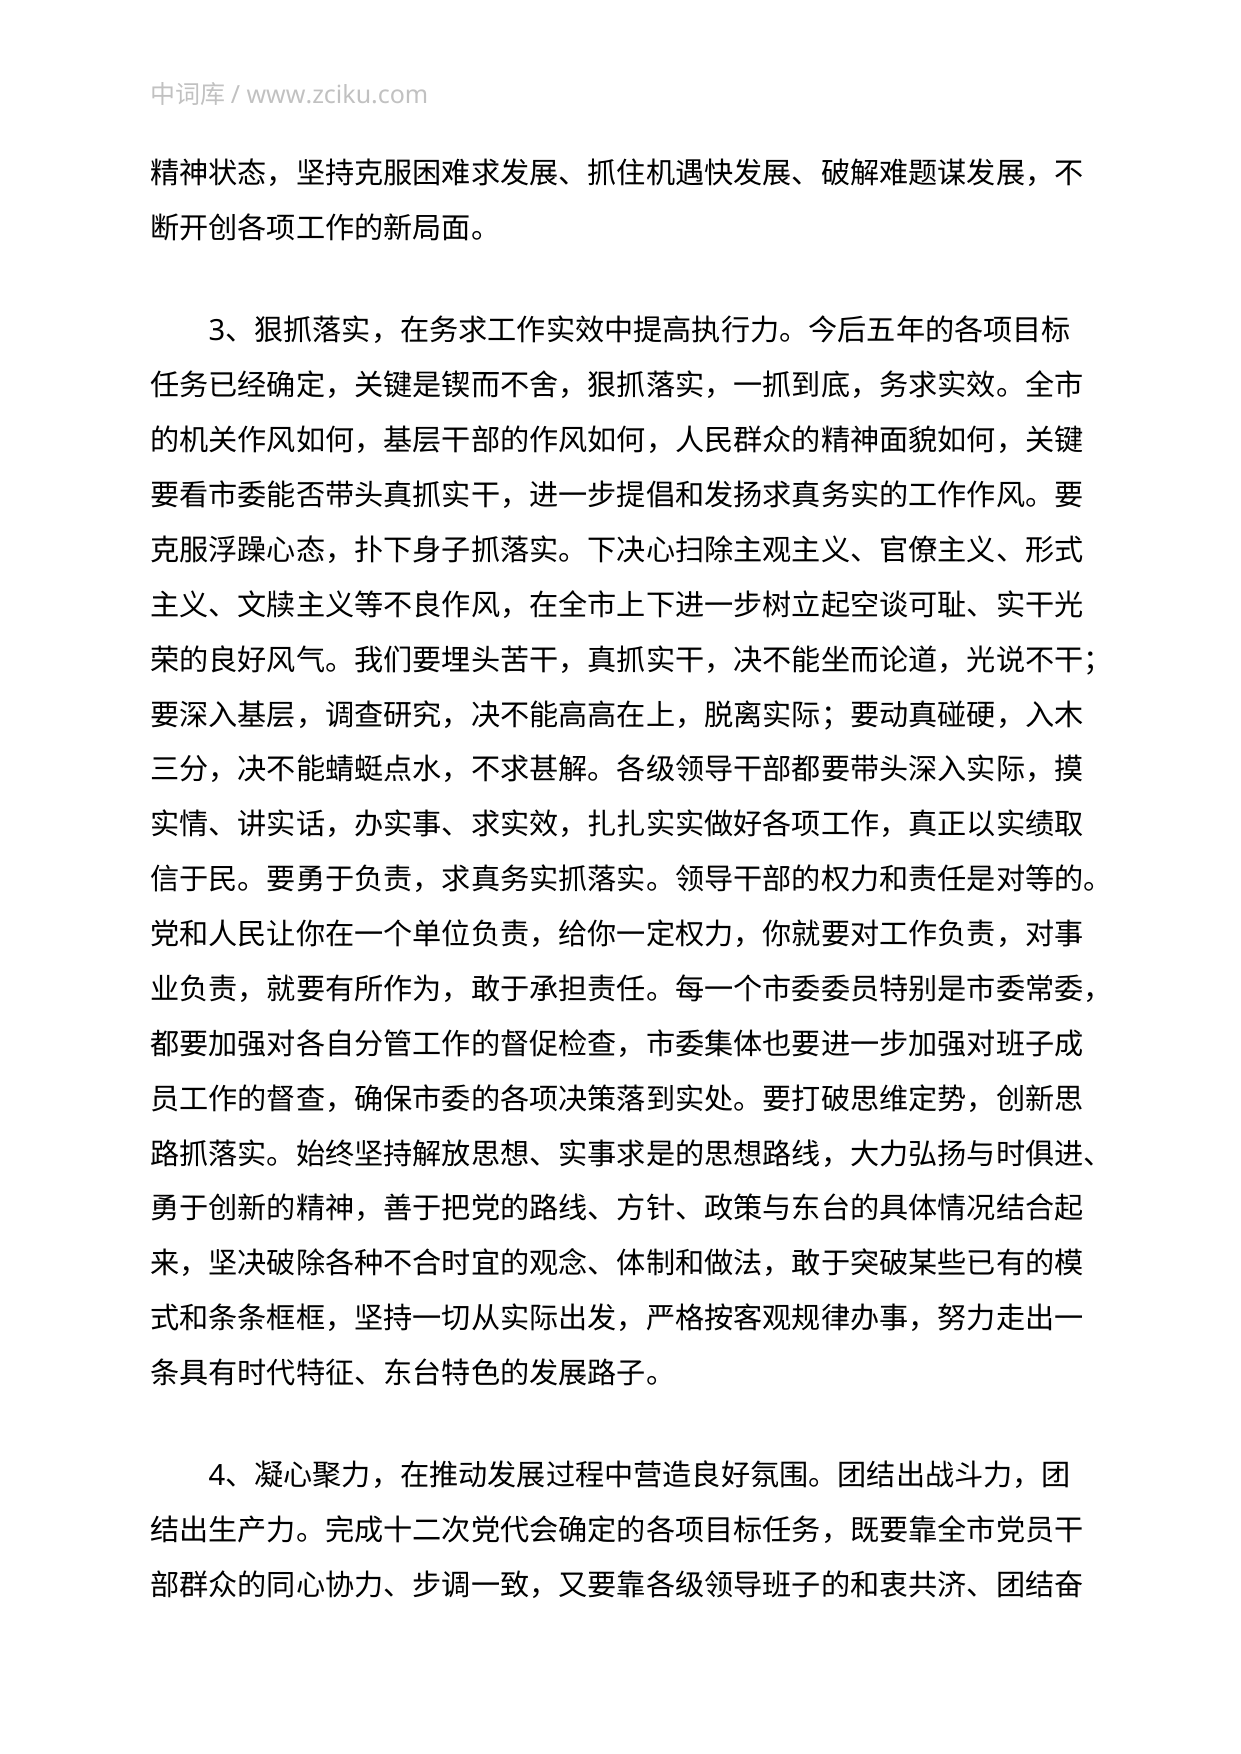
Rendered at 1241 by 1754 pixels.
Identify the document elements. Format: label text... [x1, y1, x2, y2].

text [150, 1452, 1090, 1604]
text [150, 150, 1090, 247]
text 3、狠抓落实，在务求工作实效中提高执行力。今后五年的各项目标任务已经确定，关键是锲而不舍，狠抓落实，一抓到底，务求实效。全市的机关作风如何，基层干部的作风如何，人民群众的精神面貌如何，关键要看市委能否带头真抓实干，进一步提倡和发扬求真务实的工作作风。要克服浮躁心态，扑下身子抓落实。下决心扫除主观主义、官僚主义、形式主义、文牍主义等不良作风，在全市上下进一步树立起空谈可耻、实干光荣的良好风气。我们要埋头苦干，真抓实干，决不能坐而论道，光说不干；要深入基层，调查研究，决不能高高在上，脱离实际；要动真碰硬，入木三分，决不能蜻蜓点水，不求甚解。各级领导干部都要带头深入实际，摸实情、讲实话，办实事、求实效，扎扎实实做好各项工作，真正以实绩取信于民。要勇于负责，求真务实抓落实。领导干部的权力和责任是对等的。党和人民让你在一个单位负责，给你一定权力，你就要对工作负责，对事业负责，就要有所作为，敢于承担责任。每一个市委委员特别是市委常委，都要加强对各自分管工作的督促检查，市委集体也要进一步加强对班子成员工作的督查，确保市委的各项决策落到实处。要打破思维定势，创新思路抓落实。始终坚持解放思想、实事求是的思想路线，大力弘扬与时俱进、勇于创新的精神，善于把党的路线、方针、政策与东台的具体情况结合起来，坚决破除各种不合时宜的观念、体制和做法，敢于突破某些已有的模式和条条框框，坚持一切从实际出发，严格按客观规律办事，努力走出一条具有时代特征、东台特色的发展路子。 [150, 307, 1090, 1392]
